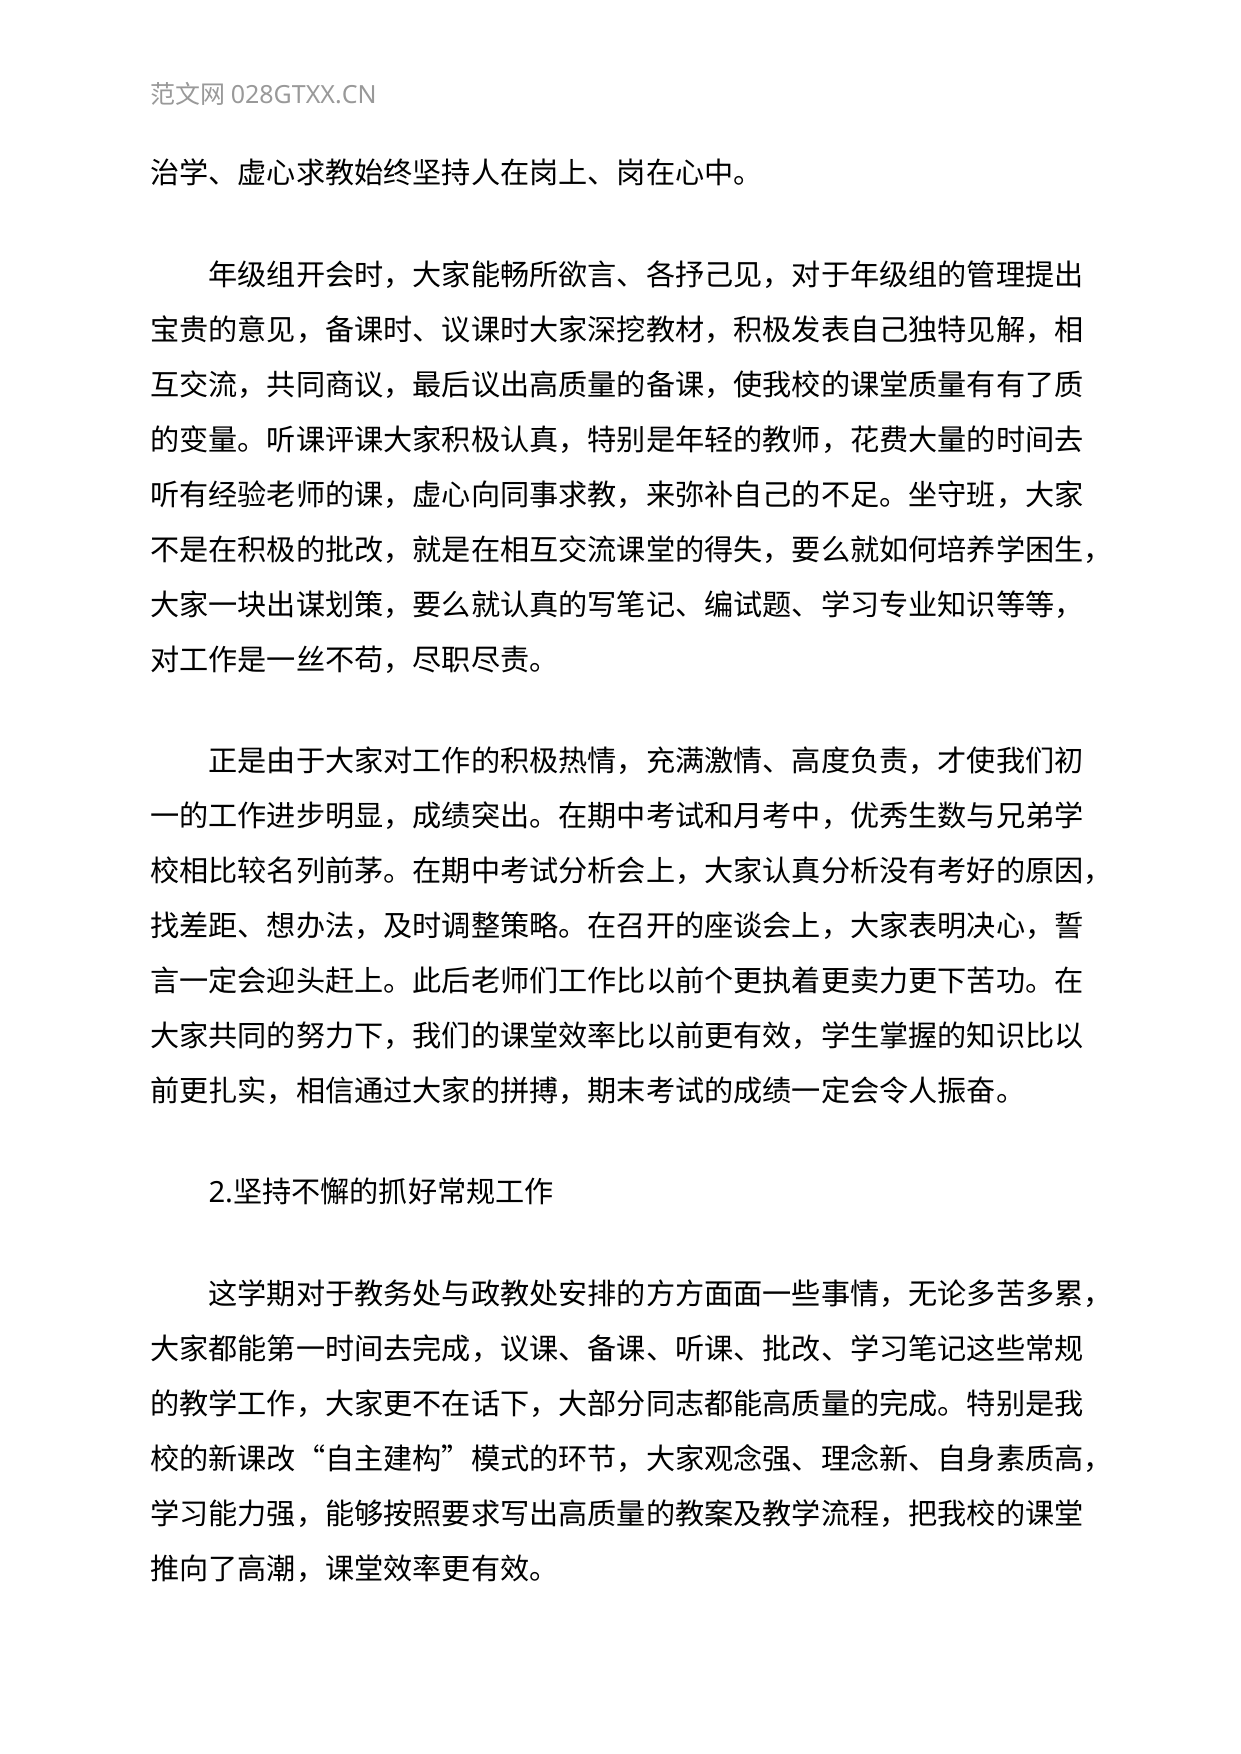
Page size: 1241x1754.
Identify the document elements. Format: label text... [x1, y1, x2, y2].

text 这学期对于教务处与政教处安排的方方面面一些事情，无论多苦多累，大家都能第一时间去完成，议课、备课、听课、批改、学习笔记这些常规的教学工作，大家更不在话下，大部分同志都能高质量的完成。特别是我校的新课改“自主建构”模式的环节，大家观念强、理念新、自身素质高，学习能力强，能够按照要求写出高质量的教案及教学流程，把我校的课堂推向了高潮，课堂效率更有效。 [150, 1271, 1090, 1588]
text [150, 150, 1090, 192]
text 2.坚持不懈的抓好常规工作 [150, 1169, 1090, 1211]
text 正是由于大家对工作的积极热情，充满激情、高度负责，才使我们初一的工作进步明显，成绩突出。在期中考试和月考中，优秀生数与兄弟学校相比较名列前茅。在期中考试分析会上，大家认真分析没有考好的原因，找差距、想办法，及时调整策略。在召开的座谈会上，大家表明决心，誓言一定会迎头赶上。此后老师们工作比以前个更执着更卖力更下苦功。在大家共同的努力下，我们的课堂效率比以前更有效，学生掌握的知识比以前更扎实，相信通过大家的拼搏，期末考试的成绩一定会令人振奋。 [150, 738, 1090, 1109]
text 年级组开会时，大家能畅所欲言、各抒己见，对于年级组的管理提出宝贵的意见，备课时、议课时大家深挖教材，积极发表自己独特见解，相互交流，共同商议，最后议出高质量的备课，使我校的课堂质量有有了质的变量。听课评课大家积极认真，特别是年轻的教师，花费大量的时间去听有经验老师的课，虚心向同事求教，来弥补自己的不足。坐守班，大家不是在积极的批改，就是在相互交流课堂的得失，要么就如何培养学困生，大家一块出谋划策，要么就认真的写笔记、编试题、学习专业知识等等，对工作是一丝不苟，尽职尽责。 [150, 252, 1090, 678]
